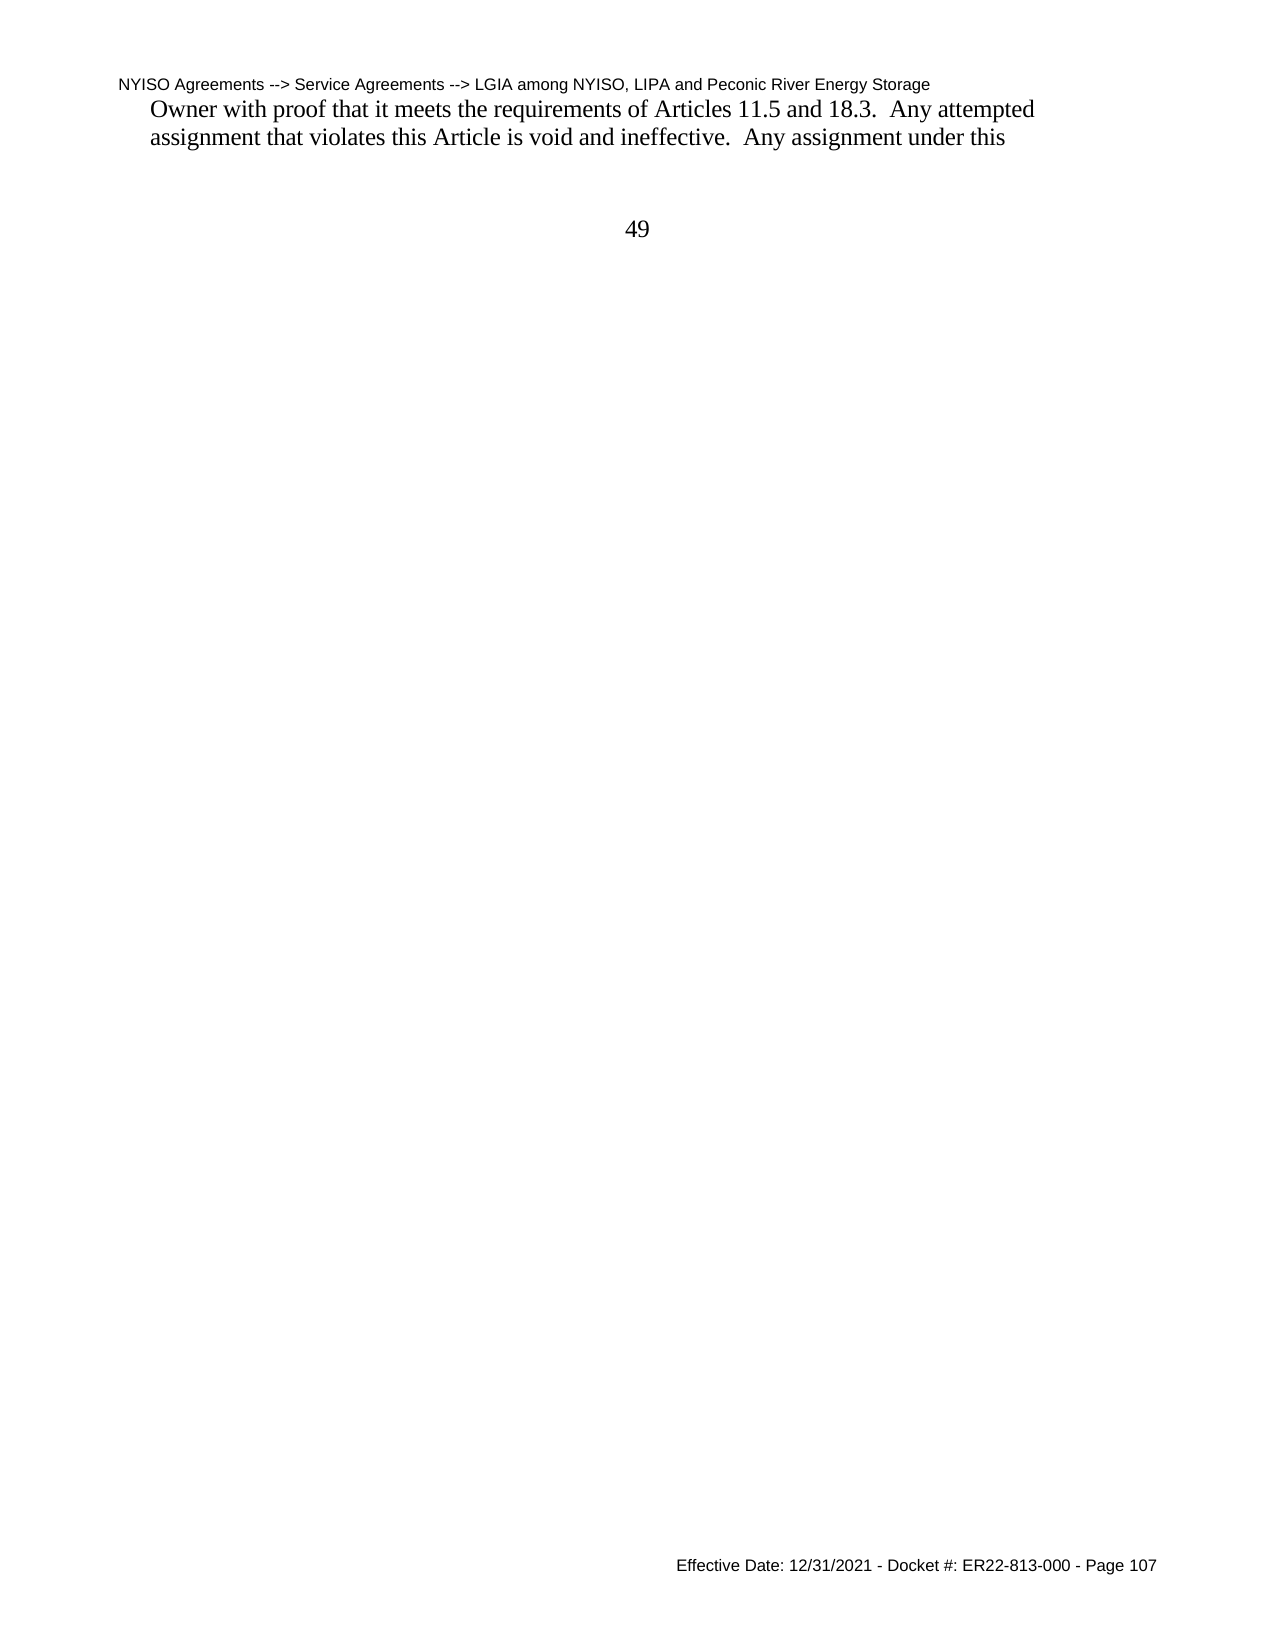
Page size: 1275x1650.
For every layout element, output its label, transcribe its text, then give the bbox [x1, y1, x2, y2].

text 49 [625, 214, 1275, 243]
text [150, 94, 1141, 152]
